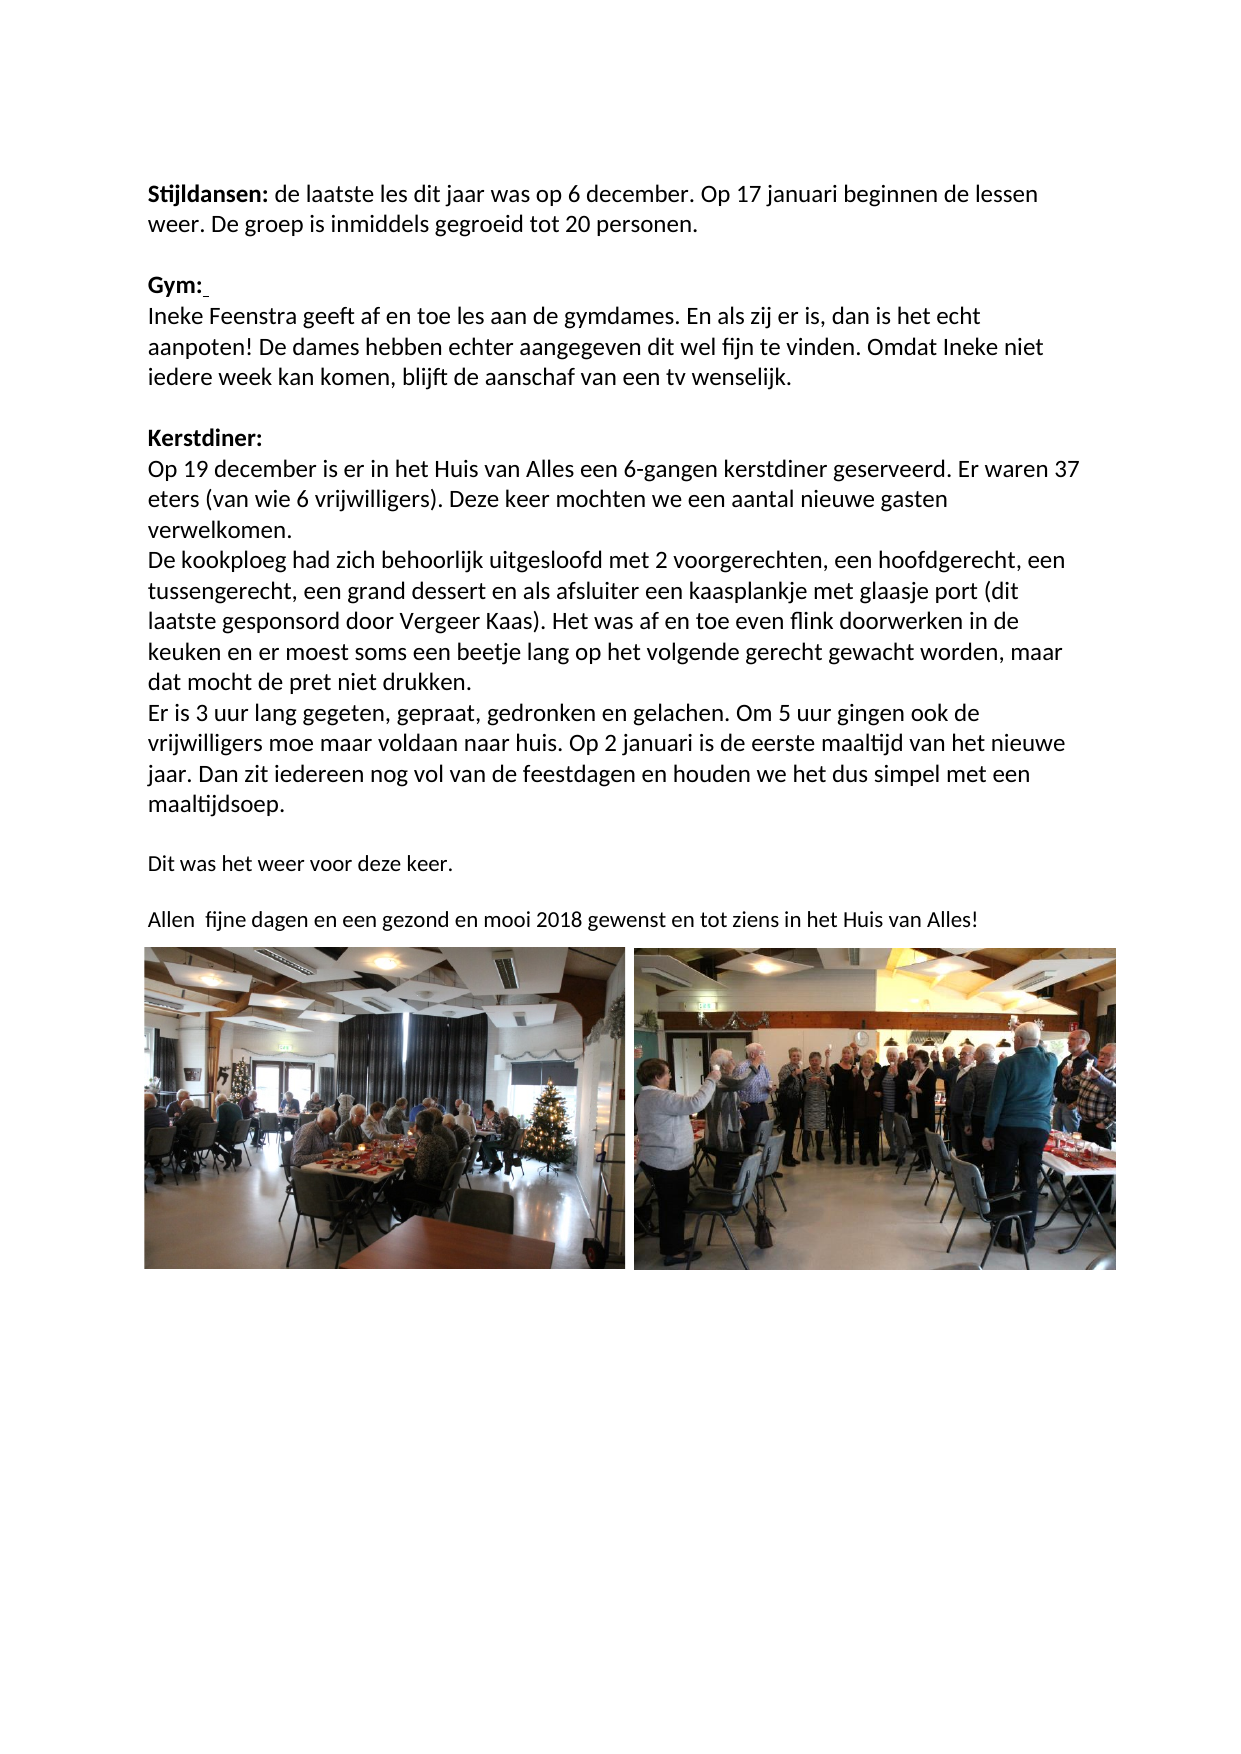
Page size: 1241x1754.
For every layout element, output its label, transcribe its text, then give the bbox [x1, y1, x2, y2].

picture [144, 947, 626, 1269]
text Gym: [148, 270, 1093, 300]
text Stijldansen: de laatste les dit jaar was op 6 december. Op 17 januari beginnen de lessen weer. De groep is inmiddels gegroeid tot 20 personen. [148, 178, 1093, 239]
text Er is 3 uur lang gegeten, gepraat, gedronken en gelachen. Om 5 uur gingen ook de vrijwilligers moe maar voldaan naar huis. Op 2 januari is de eerste maaltijd van het nieuwe jaar. Dan zit iedereen nog vol van de feestdagen en houden we het dus simpel met een maaltijdsoep. [148, 697, 1093, 819]
text Allen fijne dagen en een gezond en mooi 2018 gewenst en tot ziens in het Huis van Alles! [148, 906, 1093, 934]
text Op 19 december is er in het Huis van Alles een 6-gangen kerstdiner geserveerd. Er waren 37 eters (van wie 6 vrijwilligers). Deze keer mochten we een aantal nieuwe gasten verwelkomen. [148, 453, 1093, 544]
text Kerstdiner: [148, 422, 1093, 453]
text Ineke Feenstra geeft af en toe les aan de gymdames. En als zij er is, dan is het echt aanpoten! De dames hebben echter aangegeven dit wel fijn te vinden. Omdat Ineke niet iedere week kan komen, blijft de aanschaf van een tv wenselijk. [148, 300, 1093, 392]
picture [634, 948, 1116, 1270]
text De kookploeg had zich behoorlijk uitgesloofd met 2 voorgerechten, een hoofdgerecht, een tussengerecht, een grand dessert en als afsluiter een kaasplankje met glaasje port (dit laatste gesponsord door Vergeer Kaas). Het was af en toe even flink doorwerken in de keuken en er moest soms een beetje lang op het volgende gerecht gewacht worden, maar dat mocht de pret niet drukken. [148, 544, 1093, 697]
text Dit was het weer voor deze keer. [148, 849, 1093, 878]
